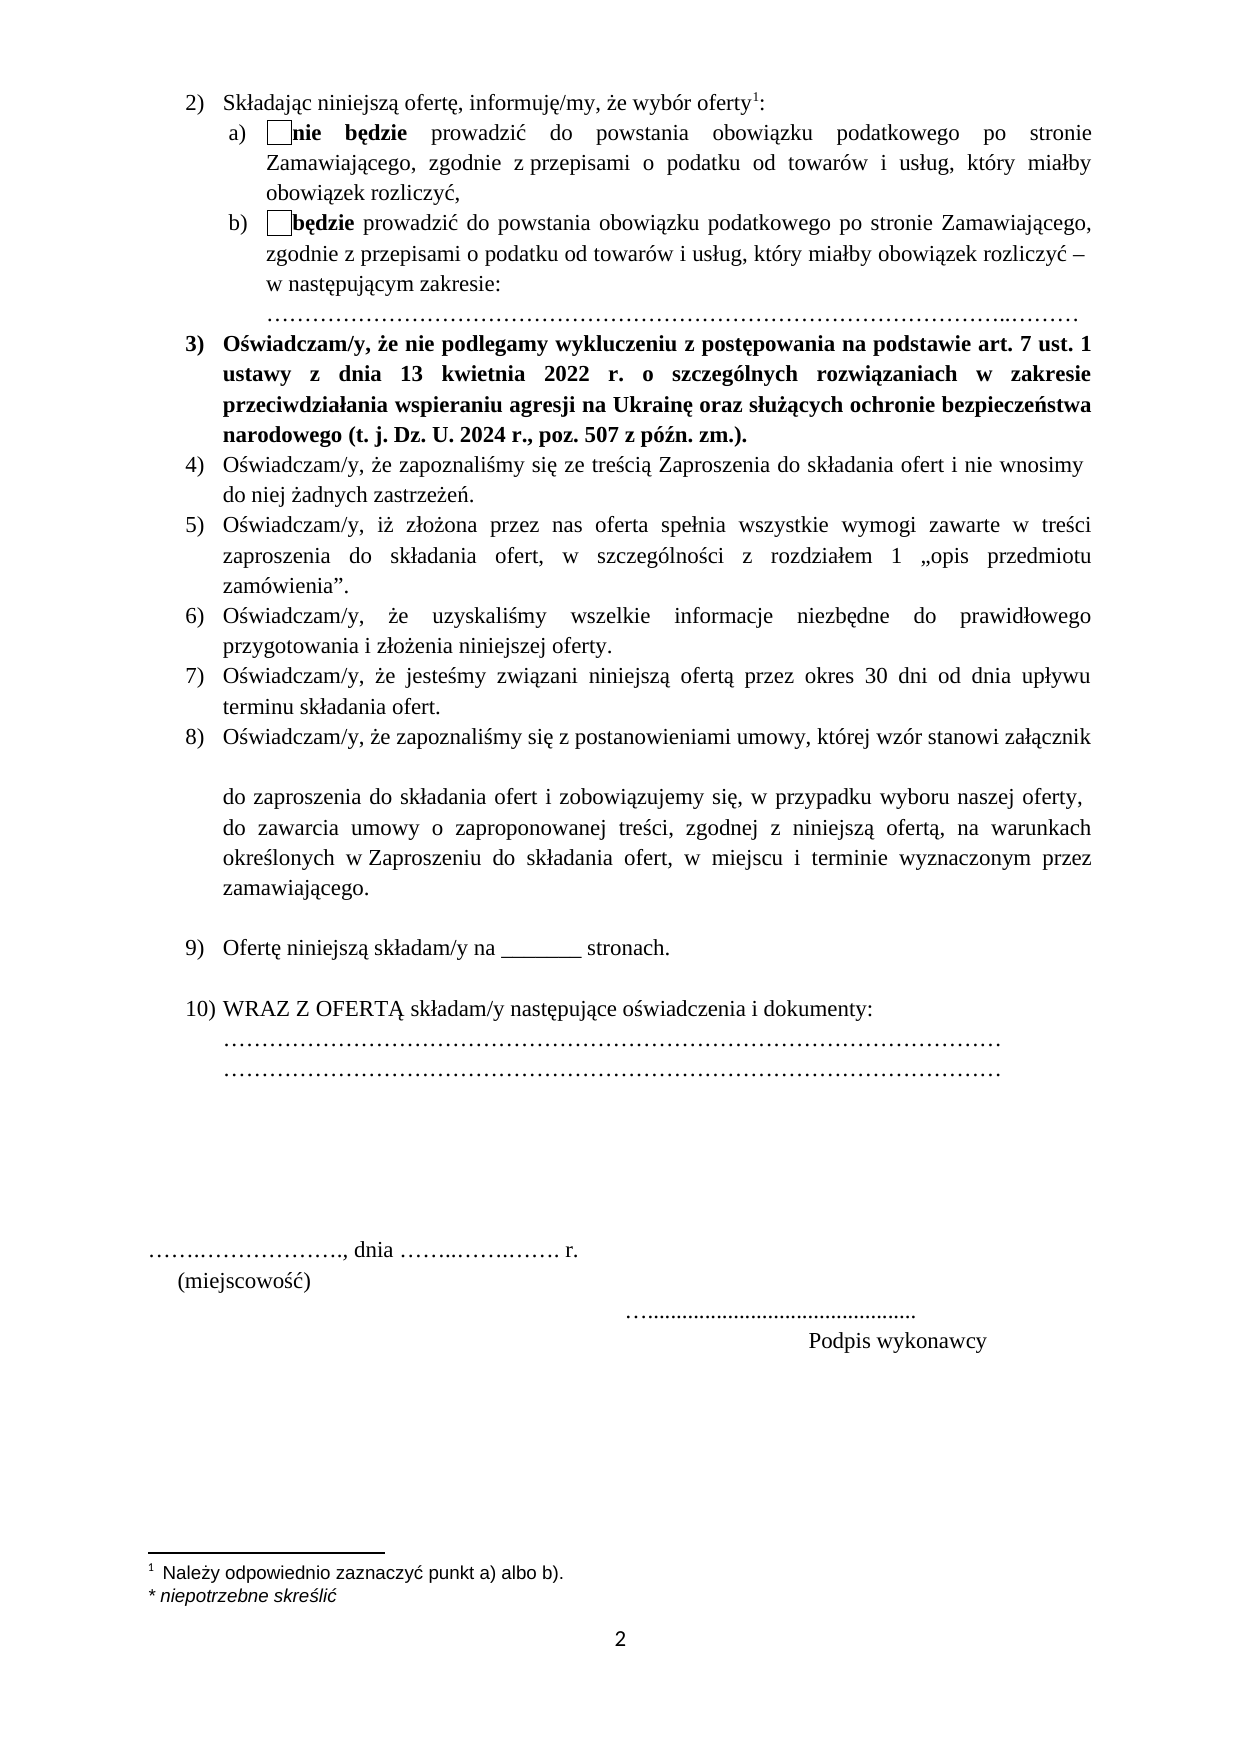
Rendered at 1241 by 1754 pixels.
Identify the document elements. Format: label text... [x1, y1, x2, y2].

list nie będzie prowadzić do powstania obowiązku podatkowego po stronie Zamawiającego, zgodnie z przepisami o podatku od towarów i usług, który miałby obowiązek rozliczyć, [228, 119, 1093, 206]
text ………………………………………………………………………………………… [223, 1055, 1093, 1082]
list będzie prowadzić do powstania obowiązku podatkowego po stronie Zamawiającego, zgodnie z przepisami o podatku od towarów i usług, który miałby obowiązek rozliczyć – w następującym zakresie: [228, 209, 1093, 296]
list Oświadczam/y, że jesteśmy związani niniejszą ofertą przez okres 30 dni od dnia upływu terminu składania ofert. [185, 663, 1093, 719]
text Podpis wykonawcy [710, 1327, 1086, 1353]
list Oświadczam/y, że nie podlegamy wykluczeniu z postępowania na podstawie art. 7 ust. 1 ustawy z dnia 13 kwietnia 2022 r. o szczególnych rozwiązaniach w zakresie przeciwdziałania wspieraniu agresji na Ukrainę oraz służących ochronie bezpieczeństwa narodowego (t. j. Dz. U. 2024 r., poz. 507 z późn. zm.). [185, 330, 1093, 447]
list Składając niniejszą ofertę, informuję/my, że wybór oferty: [185, 89, 1093, 115]
list Oświadczam/y, że zapoznaliśmy się ze treścią Zaproszenia do składania ofert i nie wnosimy do niej żadnych zastrzeżeń. [185, 451, 1093, 508]
text …............................................... [148, 1297, 1196, 1323]
text (miejscowość) [148, 1267, 1093, 1293]
list Oświadczam/y, że uzyskaliśmy wszelkie informacje niezbędne do prawidłowego przygotowania i złożenia niniejszej oferty. [185, 602, 1093, 659]
text ……………………………………………………………………………………..……… [266, 300, 1093, 326]
text …….………………., dnia ……..…….……. r. [148, 1237, 1093, 1263]
text ………………………………………………………………………………………… [223, 1025, 1093, 1051]
list WRAZ Z OFERTĄ składam/y następujące oświadczenia i dokumenty: [185, 995, 1093, 1021]
list Ofertę niniejszą składam/y na _______ stronach. [185, 934, 1093, 961]
list Oświadczam/y, że zapoznaliśmy się z postanowieniami umowy, której wzór stanowi załącznik do zaproszenia do składania ofert i zobowiązujemy się, w przypadku wyboru naszej oferty, do zawarcia umowy o zaproponowanej treści, zgodnej z niniejszą ofertą, na warunkach określonych w Zaproszeniu do składania ofert, w miejscu i terminie wyznaczonym przez zamawiającego. [185, 723, 1093, 900]
list Oświadczam/y, iż złożona przez nas oferta spełnia wszystkie wymogi zawarte w treści zaproszenia do składania ofert, w szczególności z rozdziałem 1 „opis przedmiotu zamówienia”. [185, 512, 1093, 598]
